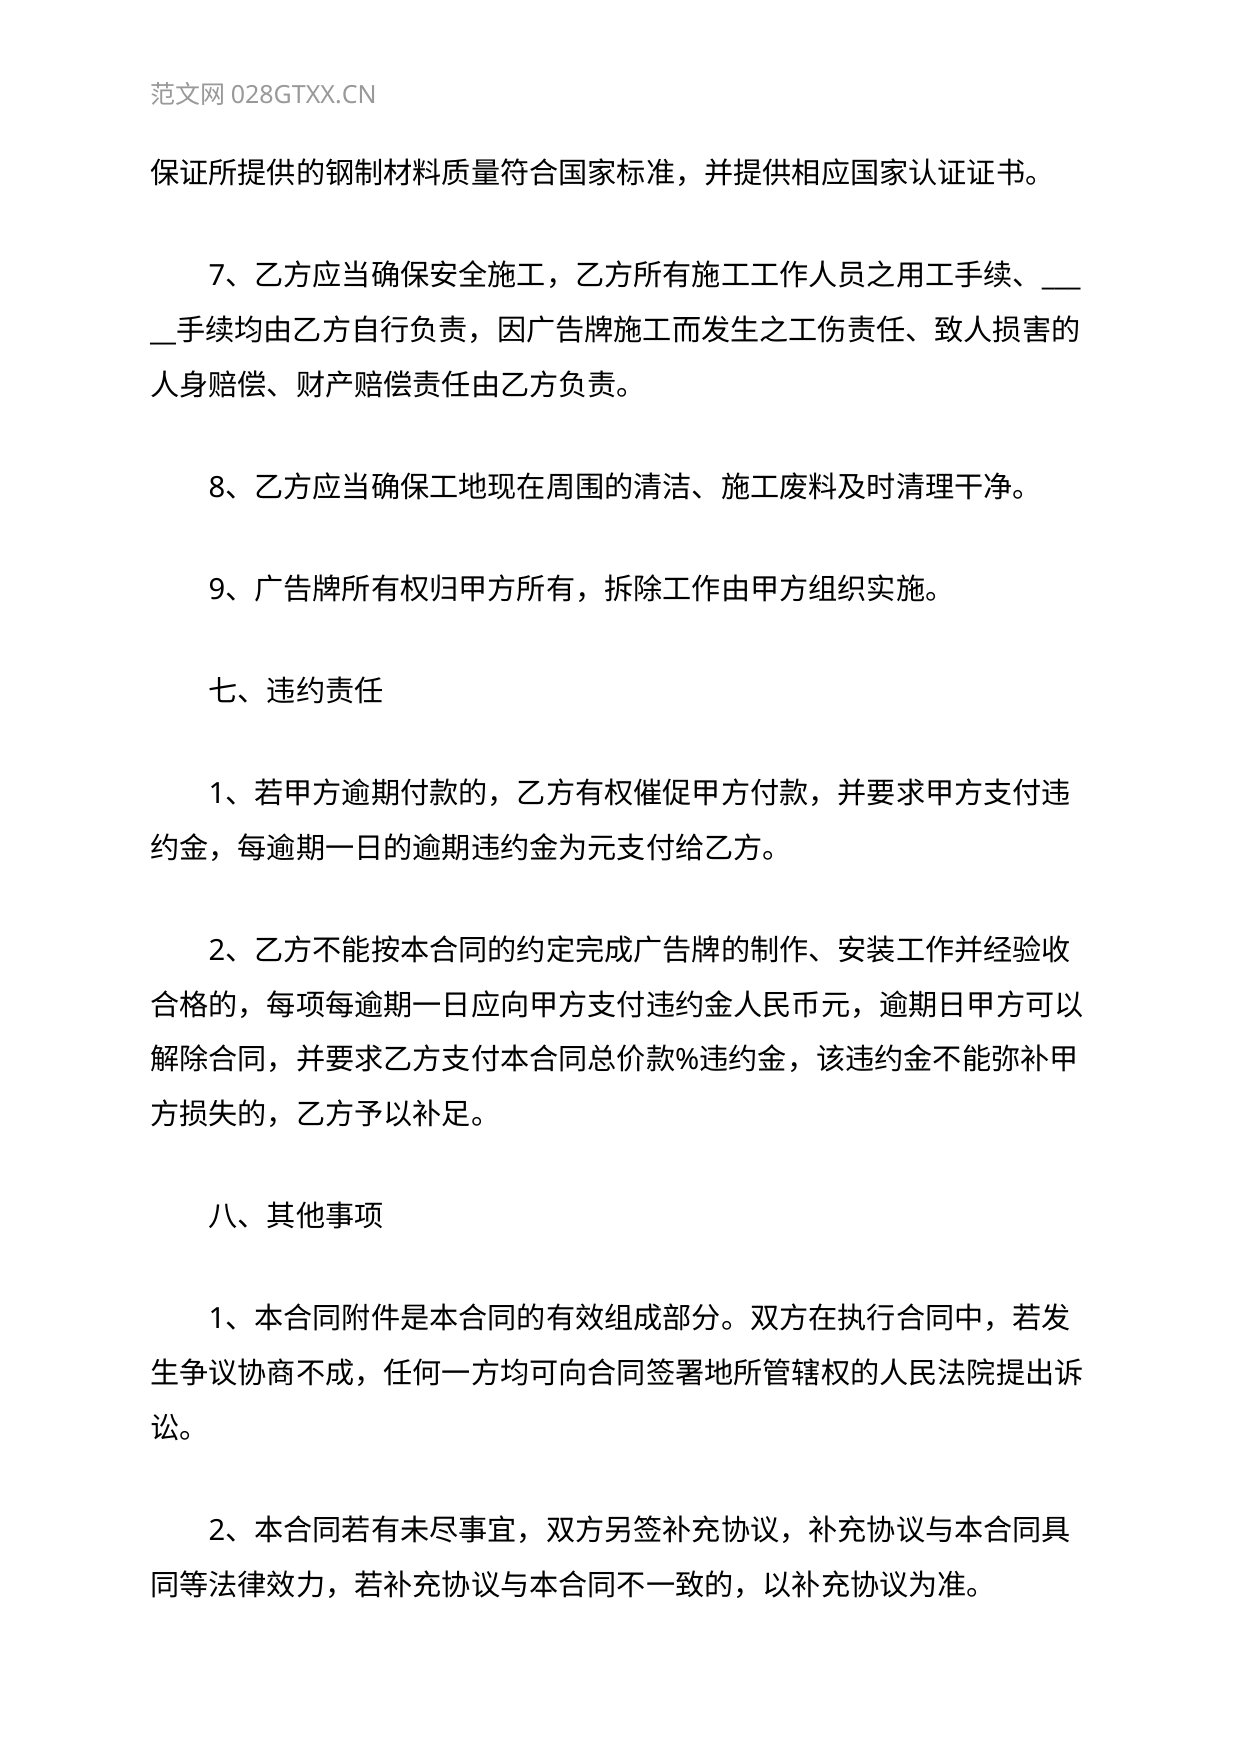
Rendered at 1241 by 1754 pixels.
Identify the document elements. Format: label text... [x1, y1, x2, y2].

text 7、乙方应当确保安全施工，乙方所有施工工作人员之用工手续、_____手续均由乙方自行负责，因广告牌施工而发生之工伤责任、致人损害的人身赔偿、财产赔偿责任由乙方负责。 [150, 252, 1090, 404]
text 8、乙方应当确保工地现在周围的清洁、施工废料及时清理干净。 [150, 463, 1090, 506]
text 八、其他事项 [150, 1193, 1090, 1235]
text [150, 150, 1090, 192]
text 1、若甲方逾期付款的，乙方有权催促甲方付款，并要求甲方支付违约金，每逾期一日的逾期违约金为元支付给乙方。 [150, 769, 1090, 867]
text 2、乙方不能按本合同的约定完成广告牌的制作、安装工作并经验收合格的，每项每逾期一日应向甲方支付违约金人民币元，逾期日甲方可以解除合同，并要求乙方支付本合同总价款%违约金，该违约金不能弥补甲方损失的，乙方予以补足。 [150, 926, 1090, 1133]
text 1、本合同附件是本合同的有效组成部分。双方在执行合同中，若发生争议协商不成，任何一方均可向合同签署地所管辖权的人民法院提出诉讼。 [150, 1294, 1090, 1447]
text 9、广告牌所有权归甲方所有，拆除工作由甲方组织实施。 [150, 566, 1090, 608]
text 七、违约责任 [150, 667, 1090, 710]
text 2、本合同若有未尽事宜，双方另签补充协议，补充协议与本合同具同等法律效力，若补充协议与本合同不一致的，以补充协议为准。 [150, 1506, 1090, 1603]
